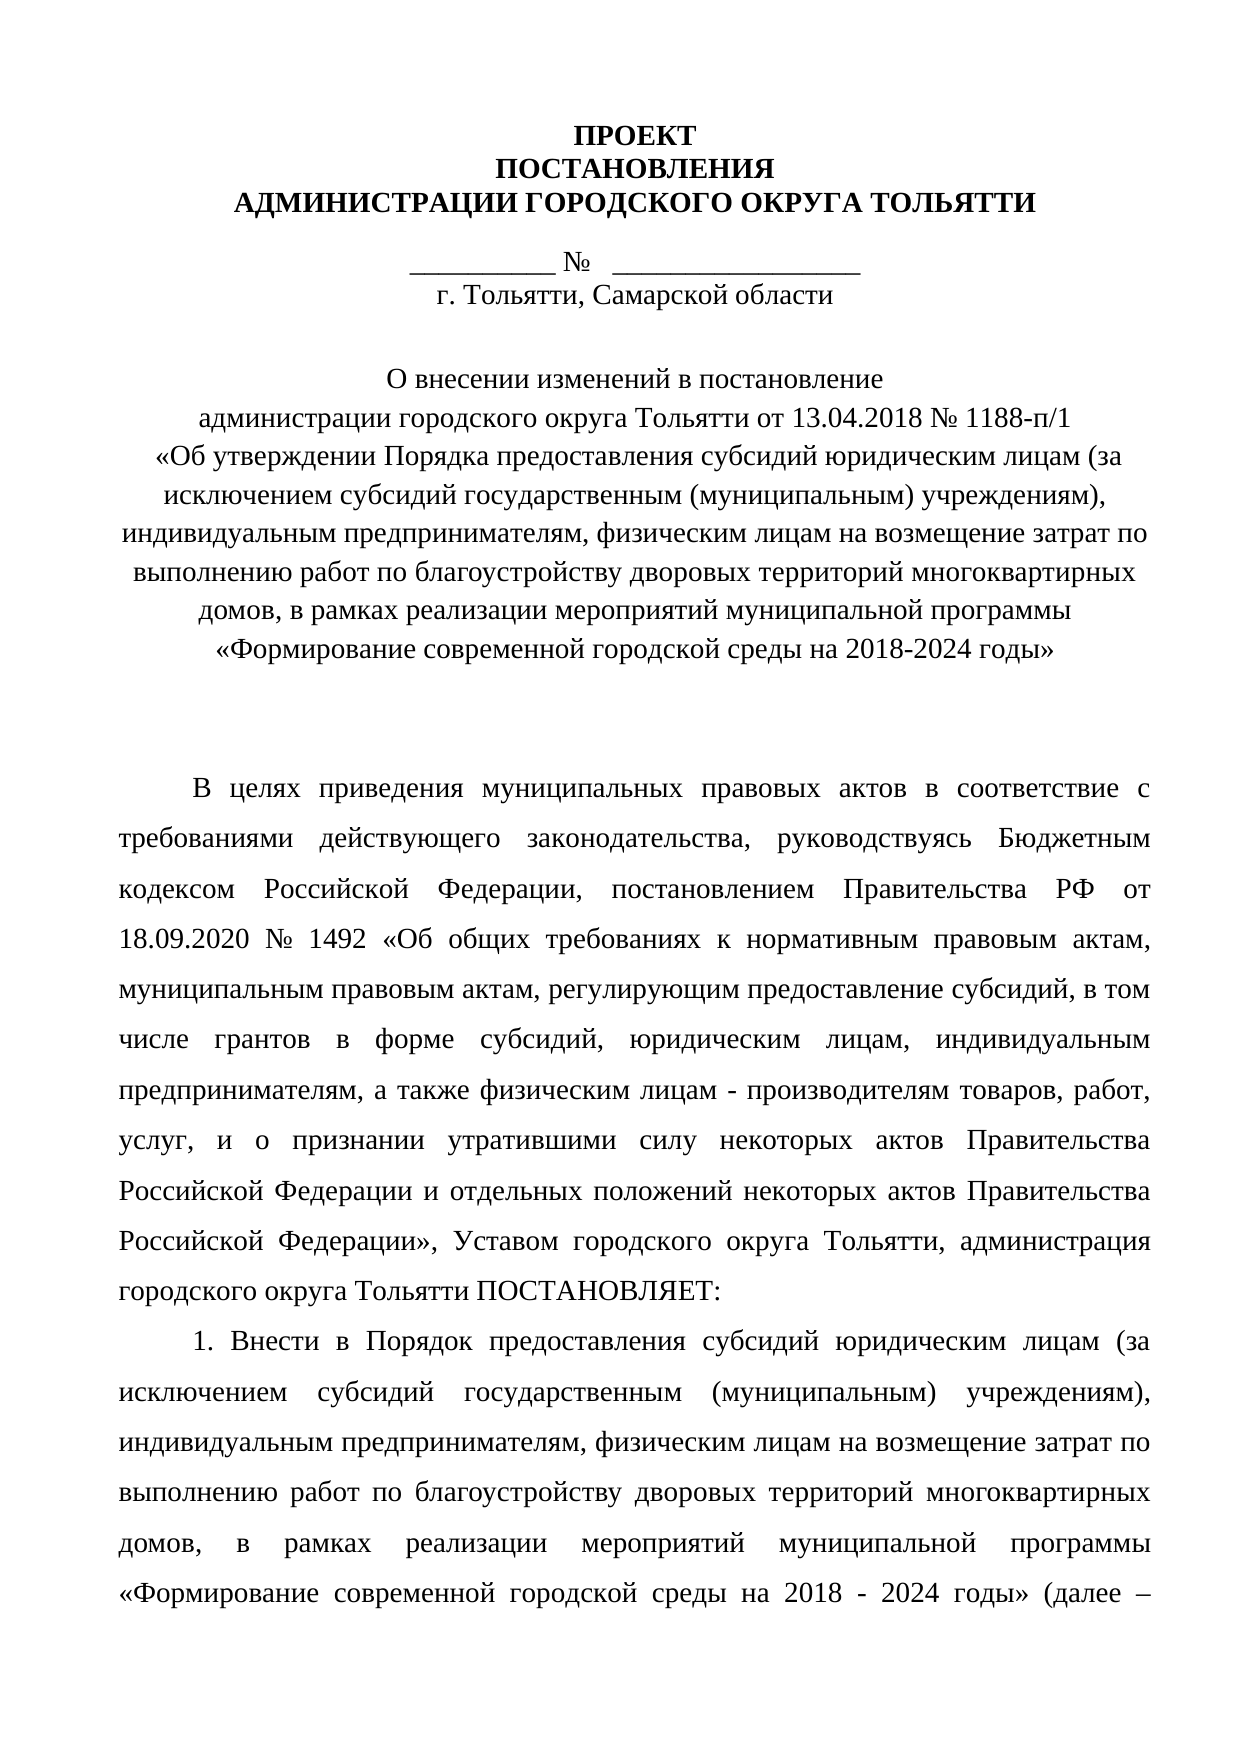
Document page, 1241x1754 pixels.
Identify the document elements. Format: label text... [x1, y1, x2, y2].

text г. Тольятти, Самарской области [118, 277, 1152, 311]
text __________ № _________________ [118, 244, 1152, 277]
subtitle ПРОЕКТ [118, 118, 1152, 152]
subtitle АДМИНИСТРАЦИИ ГОРОДСКОГО ОКРУГА ТОЛЬЯТТИ [118, 185, 1152, 219]
text «Об утверждении Порядка предоставления субсидий юридическим лицам (за исключением субсидий государственным (муниципальным) учреждениям), индивидуальным предпринимателям, физическим лицам на возмещение затрат по выполнению работ по благоустройству дворовых территорий многоквартирных домов, в рамках реализации мероприятий муниципальной программы «Формирование современной городской среды на 2018-2024 годы» [118, 438, 1152, 664]
text О внесении изменений в постановление [118, 361, 1152, 395]
text администрации городского округа Тольятти от 13.04.2018 № 1188-п/1 [118, 400, 1152, 433]
text В целях приведения муниципальных правовых актов в соответствие с требованиями действующего законодательства, руководствуясь Бюджетным кодексом Российской Федерации, постановлением Правительства РФ от 18.09.2020 № 1492 «Об общих требованиях к нормативным правовым актам, муниципальным правовым актам, регулирующим предоставление субсидий, в том числе грантов в форме субсидий, юридическим лицам, индивидуальным предпринимателям, а также физическим лицам - производителям товаров, работ, услуг, и о признании утратившими силу некоторых актов Правительства Российской Федерации и отдельных положений некоторых актов Правительства Российской Федерации», Уставом городского округа Тольятти, администрация городского округа Тольятти ПОСТАНОВЛЯЕТ: [118, 770, 1152, 1307]
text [118, 1323, 1152, 1609]
subtitle ПОСТАНОВЛЕНИЯ [118, 152, 1152, 185]
